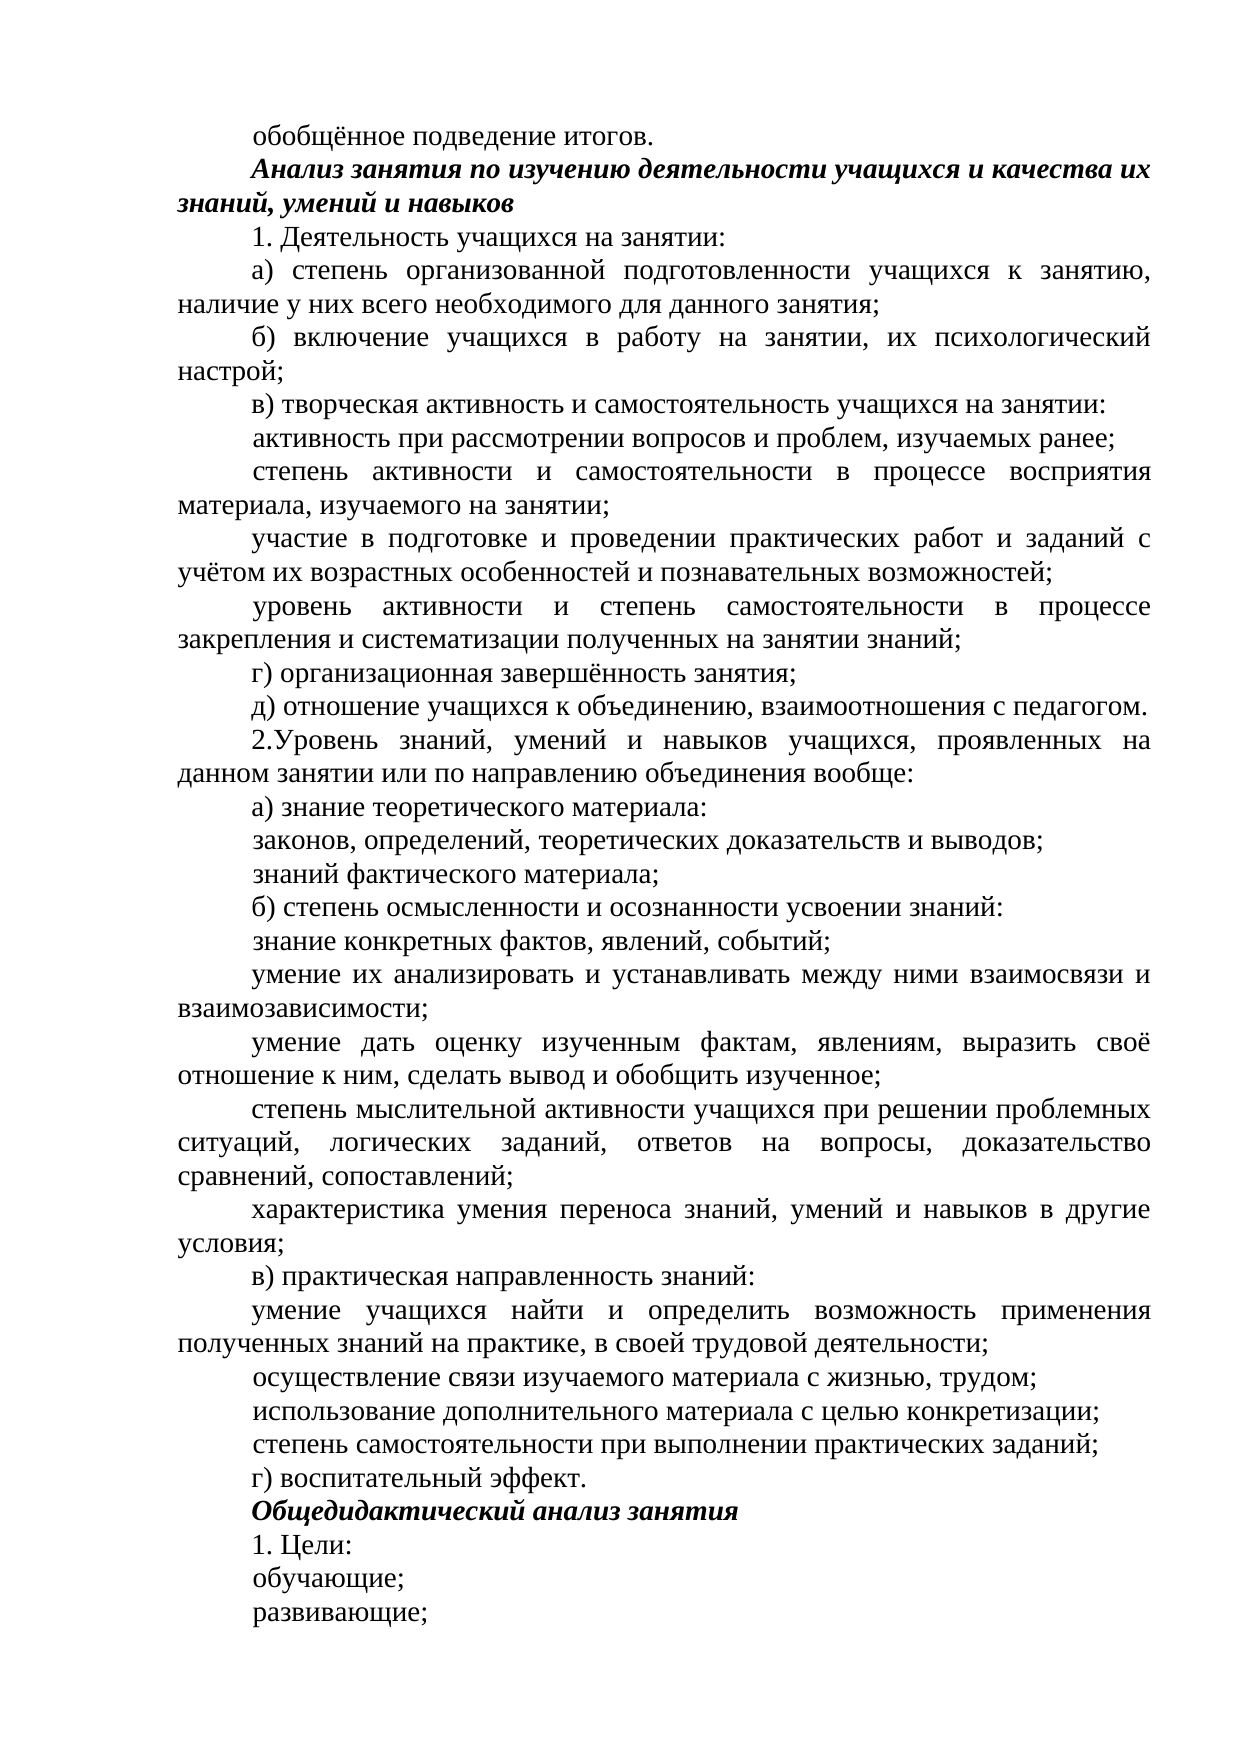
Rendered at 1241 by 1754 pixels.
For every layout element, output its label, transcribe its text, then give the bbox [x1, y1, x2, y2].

text а) степень организованной подготовленности учащихся к занятию, наличие у них всего необходимого для данного занятия; [177, 252, 1152, 319]
text степень самостоятельности при выполнении практических заданий; [252, 1426, 1152, 1460]
text развивающие; [252, 1594, 1152, 1627]
text в) творческая активность и самостоятельность учащихся на занятии: [177, 386, 1152, 420]
text 1. Деятельность учащихся на занятии: [177, 219, 1152, 252]
text обобщённое подведение итогов. [252, 118, 1152, 152]
text законов, определений, теоретических доказательств и выводов; [252, 822, 1152, 856]
text г) воспитательный эффект. [177, 1460, 1152, 1493]
text Общедидактический анализ занятия [177, 1493, 1152, 1527]
text осуществление связи изучаемого материала с жизнью, трудом; [252, 1359, 1152, 1393]
text участие в подготовке и проведении практических работ и заданий с учётом их возрастных особенностей и познавательных возможностей; [177, 521, 1152, 588]
text д) отношение учащихся к объединению, взаимоотношения с педагогом. [177, 688, 1152, 722]
text обучающие; [252, 1560, 1152, 1594]
text знаний фактического материала; [252, 856, 1152, 889]
text знание конкретных фактов, явлений, событий; [252, 923, 1152, 957]
text степень активности и самостоятельности в процессе восприятия материала, изучаемого на занятии; [177, 453, 1152, 521]
text 2.Уровень знаний, умений и навыков учащихся, проявленных на данном занятии или по направлению объединения вообще: [177, 722, 1152, 789]
text умение их анализировать и устанавливать между ними взаимосвязи и взаимозависимости; [177, 957, 1152, 1024]
text б) включение учащихся в работу на занятии, их психологический настрой; [177, 319, 1152, 386]
text использование дополнительного материала с целью конкретизации; [252, 1393, 1152, 1426]
text степень мыслительной активности учащихся при решении проблемных ситуаций, логических заданий, ответов на вопросы, доказательство сравнений, сопоставлений; [177, 1091, 1152, 1191]
text г) организационная завершённость занятия; [177, 655, 1152, 688]
text Анализ занятия по изучению деятельности учащихся и качества их знаний, умений и навыков [177, 152, 1152, 219]
text а) знание теоретического материала: [177, 789, 1152, 822]
text умение учащихся найти и определить возможность применения полученных знаний на практике, в своей трудовой деятельности; [177, 1292, 1152, 1359]
text б) степень осмысленности и осознанности усвоении знаний: [177, 889, 1152, 923]
text уровень активности и степень самостоятельности в процессе закрепления и систематизации полученных на занятии знаний; [177, 588, 1152, 655]
text 1. Цели: [177, 1527, 1152, 1560]
text активность при рассмотрении вопросов и проблем, изучаемых ранее; [252, 420, 1152, 453]
text характеристика умения переноса знаний, умений и навыков в другие условия; [177, 1191, 1152, 1258]
text умение дать оценку изученным фактам, явлениям, выразить своё отношение к ним, сделать вывод и обобщить изученное; [177, 1024, 1152, 1091]
text в) практическая направленность знаний: [177, 1258, 1152, 1292]
